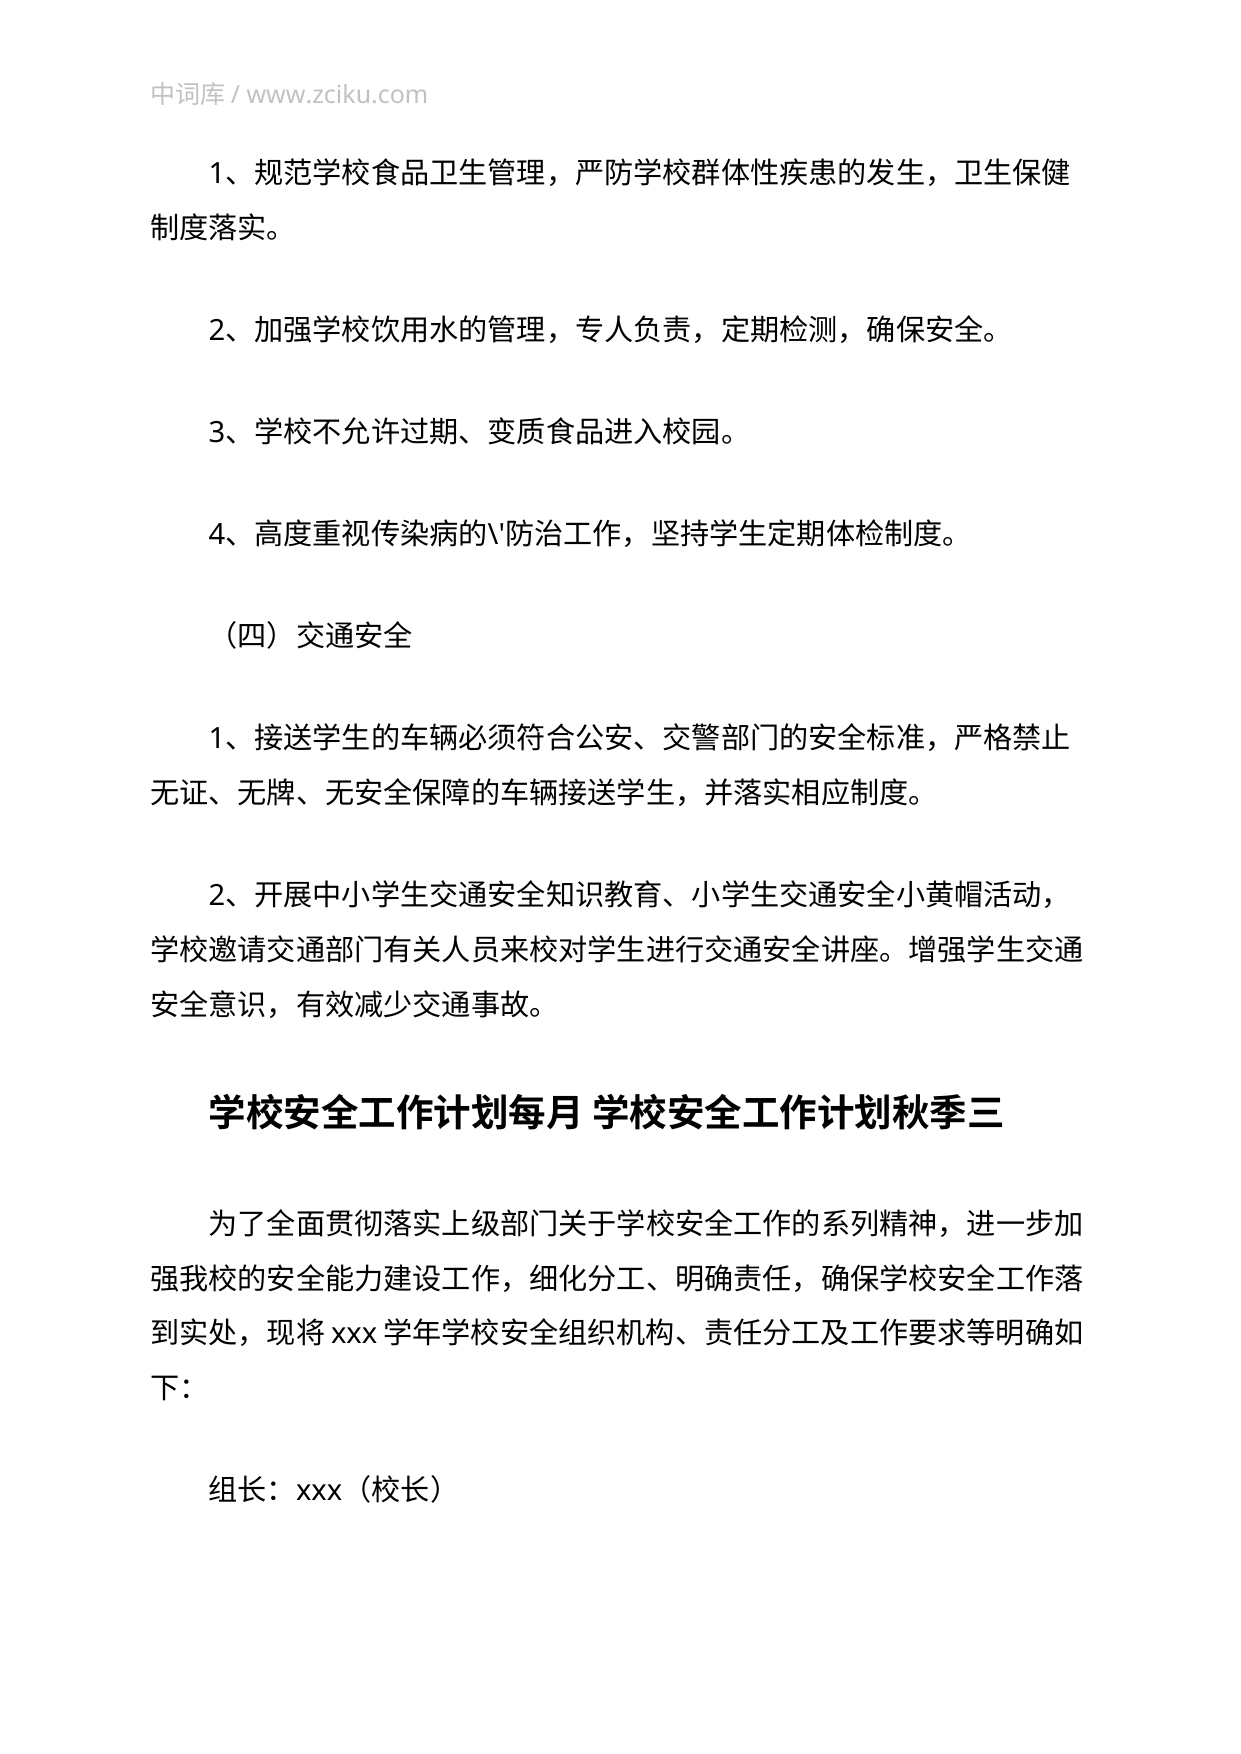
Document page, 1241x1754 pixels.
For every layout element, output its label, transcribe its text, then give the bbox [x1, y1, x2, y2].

text 学校安全工作计划每月 学校安全工作计划秋季三 [150, 1083, 1090, 1137]
text （四）交通安全 [150, 613, 1090, 655]
text 为了全面贯彻落实上级部门关于学校安全工作的系列精神，进一步加强我校的安全能力建设工作，细化分工、明确责任，确保学校安全工作落到实处，现将xxx学年学校安全组织机构、责任分工及工作要求等明确如下： [150, 1200, 1090, 1407]
text 2、开展中小学生交通安全知识教育、小学生交通安全小黄帽活动，学校邀请交通部门有关人员来校对学生进行交通安全讲座。增强学生交通安全意识，有效减少交通事故。 [150, 871, 1090, 1023]
text 4、高度重视传染病的\'防治工作，坚持学生定期体检制度。 [150, 511, 1090, 553]
text 3、学校不允许过期、变质食品进入校园。 [150, 409, 1090, 451]
text 2、加强学校饮用水的管理，专人负责，定期检测，确保安全。 [150, 307, 1090, 349]
text 1、规范学校食品卫生管理，严防学校群体性疾患的发生，卫生保健制度落实。 [150, 150, 1090, 247]
text 组长：xxx（校长） [150, 1467, 1090, 1509]
text 1、接送学生的车辆必须符合公安、交警部门的安全标准，严格禁止无证、无牌、无安全保障的车辆接送学生，并落实相应制度。 [150, 714, 1090, 812]
